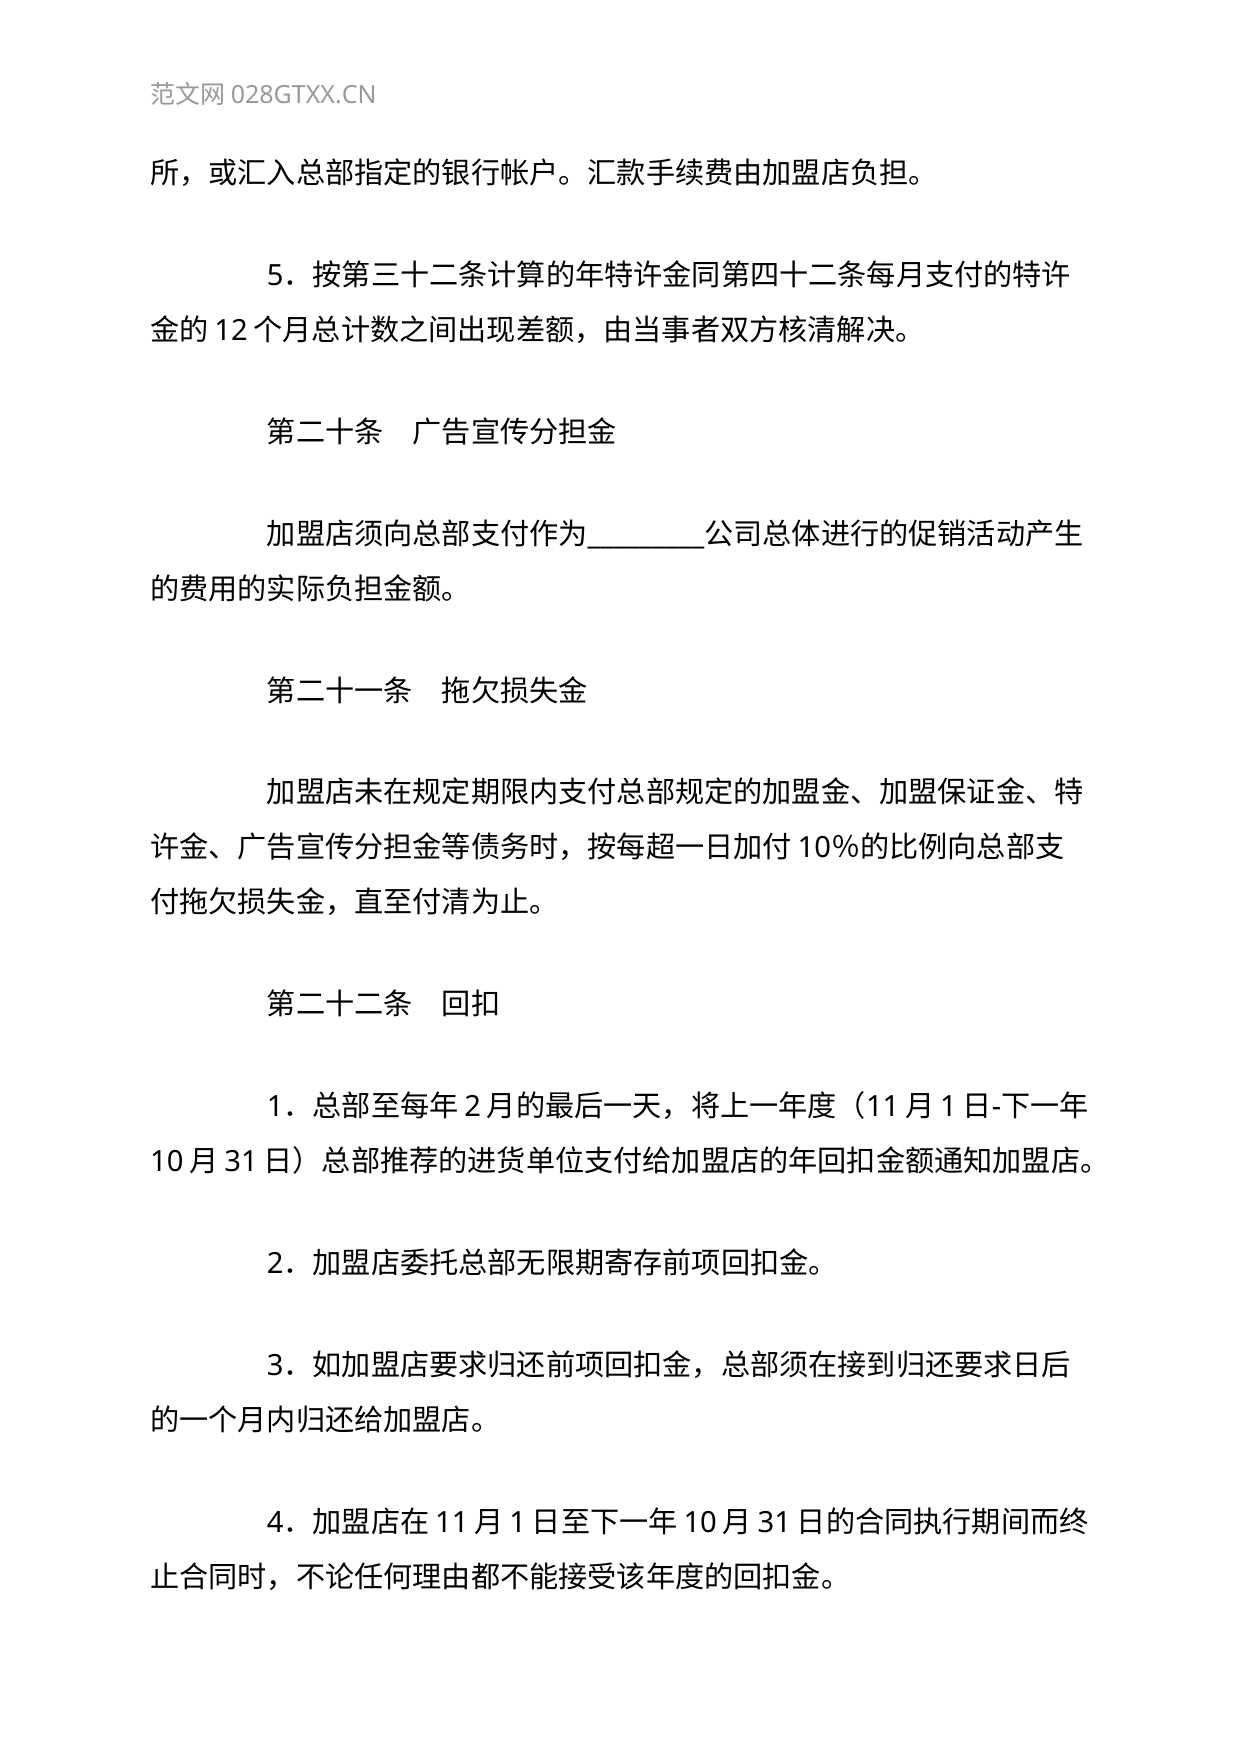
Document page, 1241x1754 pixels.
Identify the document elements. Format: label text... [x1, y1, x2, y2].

text 5．按第三十二条计算的年特许金同第四十二条每月支付的特许金的12个月总计数之间出现差额，由当事者双方核清解决。 [150, 252, 1090, 349]
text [150, 150, 1090, 192]
text 第二十条 广告宣传分担金 [150, 409, 1090, 451]
text 4．加盟店在11月1日至下一年10月31日的合同执行期间而终止合同时，不论任何理由都不能接受该年度的回扣金。 [150, 1498, 1090, 1596]
text 加盟店未在规定期限内支付总部规定的加盟金、加盟保证金、特许金、广告宣传分担金等债务时，按每超一日加付10％的比例向总部支付拖欠损失金，直至付清为止。 [150, 769, 1090, 921]
text 3．如加盟店要求归还前项回扣金，总部须在接到归还要求日后的一个月内归还给加盟店。 [150, 1341, 1090, 1439]
text 1．总部至每年2月的最后一天，将上一年度（11月1日-下一年10月31日）总部推荐的进货单位支付给加盟店的年回扣金额通知加盟店。 [150, 1082, 1090, 1180]
text 2．加盟店委托总部无限期寄存前项回扣金。 [150, 1239, 1090, 1282]
text 加盟店须向总部支付作为_________公司总体进行的促销活动产生的费用的实际负担金额。 [150, 511, 1090, 608]
text 第二十一条 拖欠损失金 [150, 667, 1090, 709]
text 第二十二条 回扣 [150, 981, 1090, 1023]
